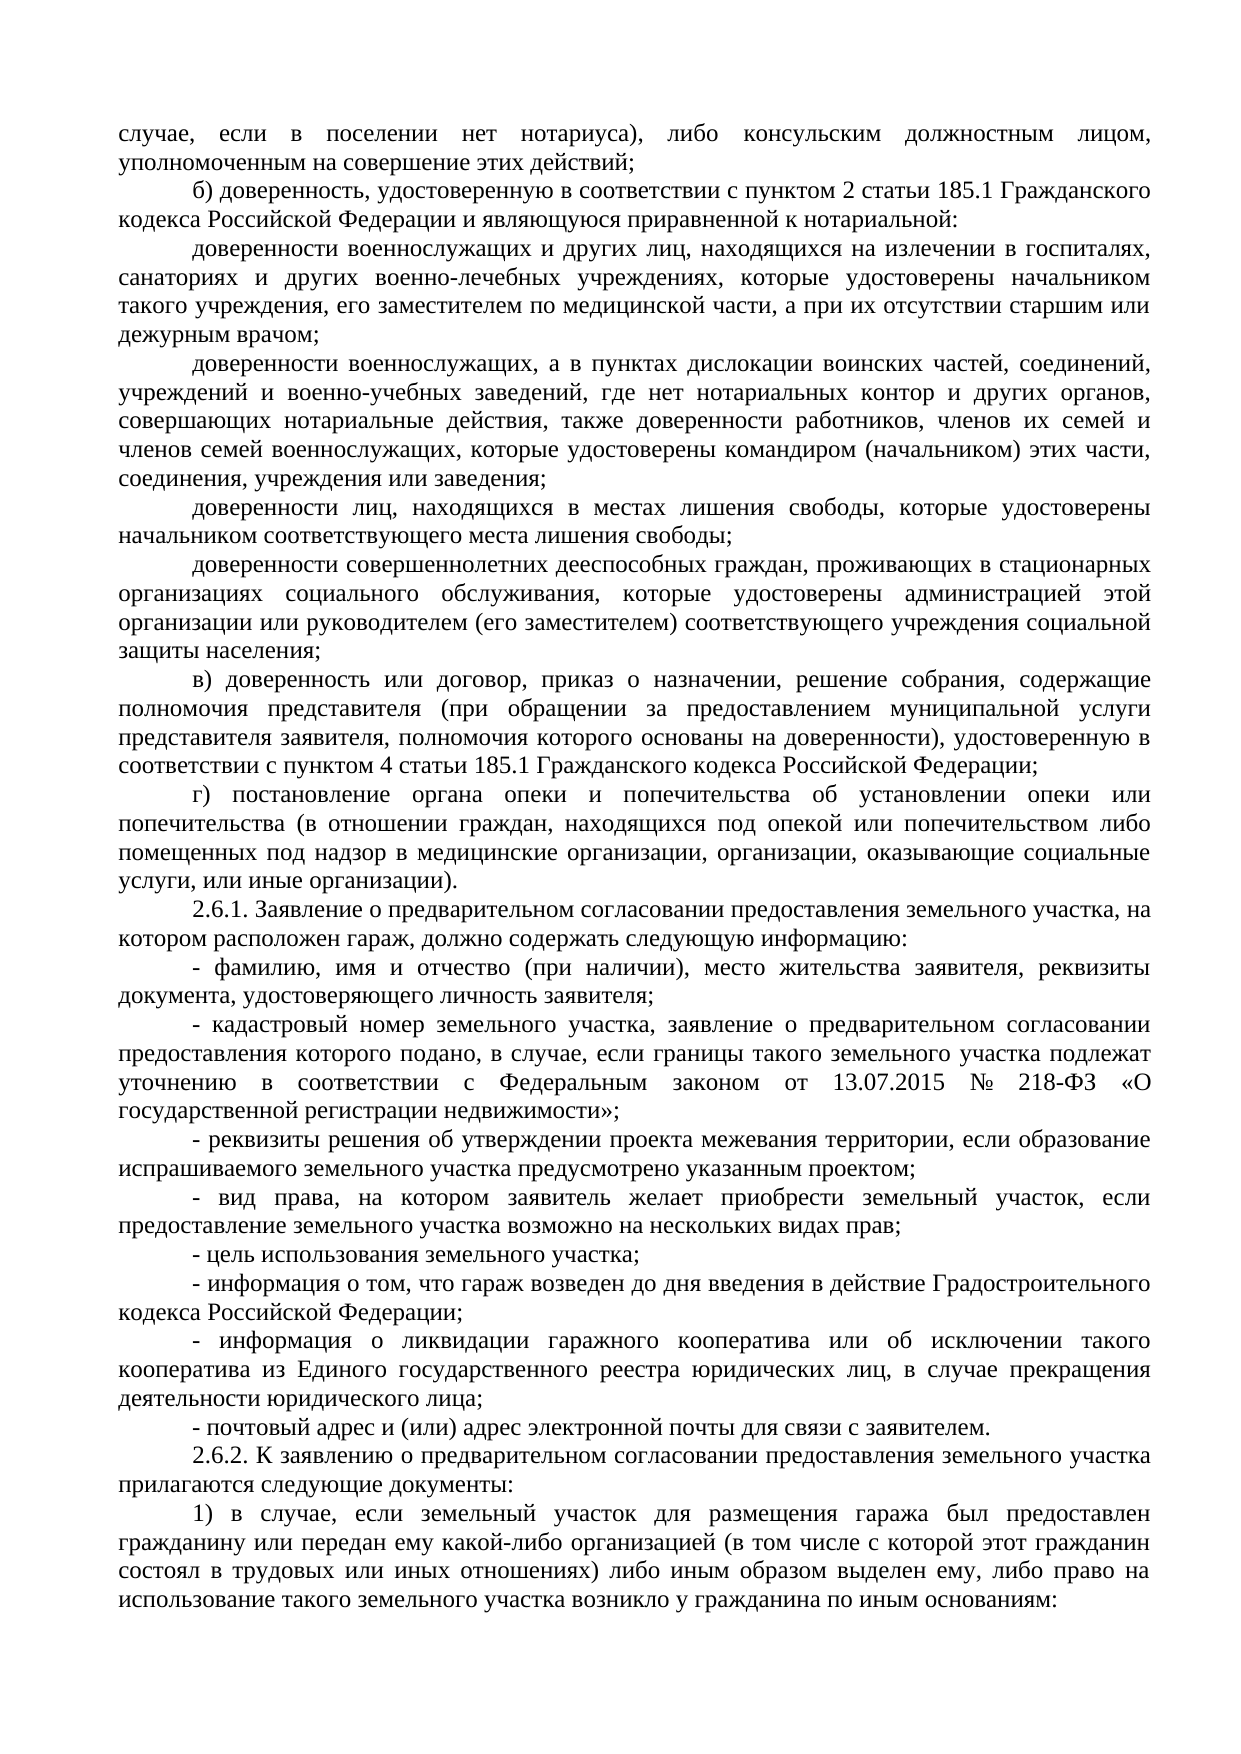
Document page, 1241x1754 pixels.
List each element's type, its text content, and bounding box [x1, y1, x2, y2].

text - информация о том, что гараж возведен до дня введения в действие Градостроительного кодекса Российской Федерации; [118, 1268, 1152, 1326]
text доверенности совершеннолетних дееспособных граждан, проживающих в стационарных организациях социального обслуживания, которые удостоверены администрацией этой организации или руководителем (его заместителем) соответствующего учреждения социальной защиты населения; [118, 549, 1152, 664]
text - реквизиты решения об утверждении проекта межевания территории, если образование испрашиваемого земельного участка предусмотрено указанным проектом; [118, 1124, 1152, 1182]
text - информация о ликвидации гаражного кооператива или об исключении такого кооператива из Единого государственного реестра юридических лиц, в случае прекращения деятельности юридического лица; [118, 1326, 1152, 1412]
text б) доверенность, удостоверенную в соответствии с пунктом 2 статьи 185.1 Гражданского кодекса Российской Федерации и являющуюся приравненной к нотариальной: [118, 176, 1152, 233]
text - кадастровый номер земельного участка, заявление о предварительном согласовании предоставления которого подано, в случае, если границы такого земельного участка подлежат уточнению в соответствии с Федеральным законом от 13.07.2015 № 218-ФЗ «О государственной регистрации недвижимости»; [118, 1009, 1152, 1124]
text доверенности военнослужащих, а в пунктах дислокации воинских частей, соединений, учреждений и военно-учебных заведений, где нет нотариальных контор и других органов, совершающих нотариальные действия, также доверенности работников, членов их семей и членов семей военнослужащих, которые удостоверены командиром (начальником) этих части, соединения, учреждения или заведения; [118, 348, 1152, 492]
text - вид права, на котором заявитель желает приобрести земельный участок, если предоставление земельного участка возможно на нескольких видах прав; [118, 1182, 1152, 1239]
text - фамилию, имя и отчество (при наличии), место жительства заявителя, реквизиты документа, удостоверяющего личность заявителя; [118, 952, 1152, 1009]
text доверенности военнослужащих и других лиц, находящихся на излечении в госпиталях, санаториях и других военно-лечебных учреждениях, которые удостоверены начальником такого учреждения, его заместителем по медицинской части, а при их отсутствии старшим или дежурным врачом; [118, 233, 1152, 348]
text доверенности лиц, находящихся в местах лишения свободы, которые удостоверены начальником соответствующего места лишения свободы; [118, 492, 1152, 549]
text 2.6.2. К заявлению о предварительном согласовании предоставления земельного участка прилагаются следующие документы: [118, 1441, 1152, 1498]
text г) постановление органа опеки и попечительства об установлении опеки или попечительства (в отношении граждан, находящихся под опекой или попечительством либо помещенных под надзор в медицинские организации, организации, оказывающие социальные услуги, или иные организации). [118, 779, 1152, 894]
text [118, 118, 1152, 176]
text - цель использования земельного участка; [118, 1239, 1152, 1268]
text 2.6.1. Заявление о предварительном согласовании предоставления земельного участка, на котором расположен гараж, должно содержать следующую информацию: [118, 894, 1152, 952]
text - почтовый адрес и (или) адрес электронной почты для связи с заявителем. [118, 1412, 1152, 1441]
text 1) в случае, если земельный участок для размещения гаража был предоставлен гражданину или передан ему какой-либо организацией (в том числе с которой этот гражданин состоял в трудовых или иных отношениях) либо иным образом выделен ему, либо право на использование такого земельного участка возникло у гражданина по иным основаниям: [118, 1498, 1152, 1613]
text в) доверенность или договор, приказ о назначении, решение собрания, содержащие полномочия представителя (при обращении за предоставлением муниципальной услуги представителя заявителя, полномочия которого основаны на доверенности), удостоверенную в соответствии с пунктом 4 статьи 185.1 Гражданского кодекса Российской Федерации; [118, 664, 1152, 779]
